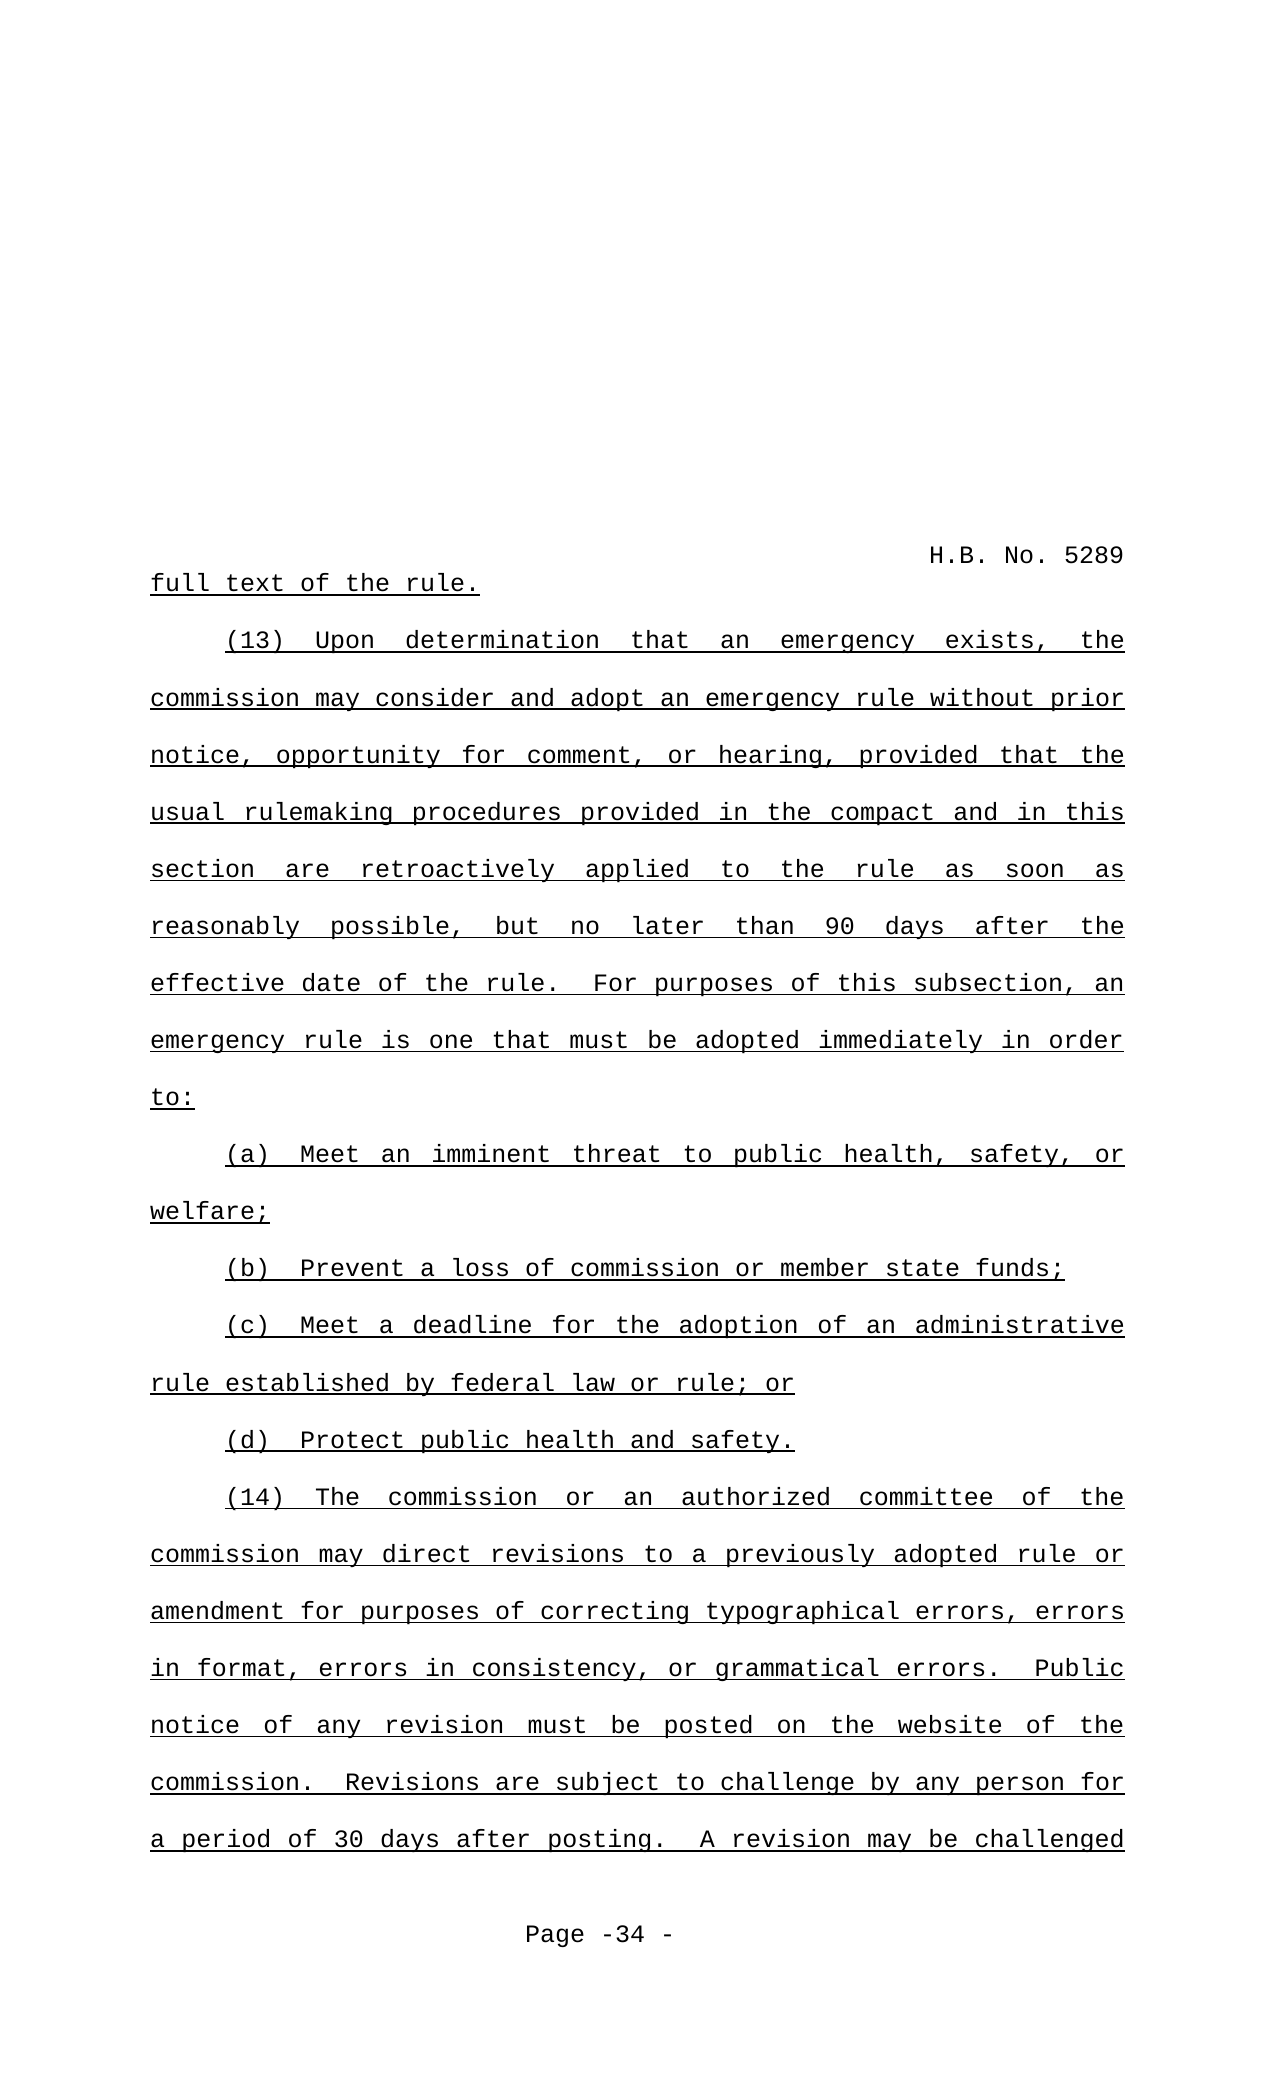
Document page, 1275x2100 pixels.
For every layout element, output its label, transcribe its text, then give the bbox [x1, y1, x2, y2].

text (13) Upon determination that an emergency exists, the commission may consider and adopt an emergency rule without prior notice, opportunity for comment, or hearing, provided that the usual rulemaking procedures provided in the compact and in this section are retroactively applied to the rule as soon as reasonably possible, but no later than 90 days after the effective date of the rule. For purposes of this subsection, an emergency rule is one that must be adopted immediately in order to: [150, 938, 1125, 994]
text (13) Upon determination that an emergency exists, the commission may consider and adopt an emergency rule without prior notice, opportunity for comment, or hearing, provided that the usual rulemaking procedures provided in the compact and in this section are retroactively applied to the rule as soon as reasonably possible, but no later than 90 days after the effective date of the rule. For purposes of this subsection, an emergency rule is one that must be adopted immediately in order to: [150, 710, 1125, 765]
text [150, 1795, 1125, 1850]
text (13) Upon determination that an emergency exists, the commission may consider and adopt an emergency rule without prior notice, opportunity for comment, or hearing, provided that the usual rulemaking procedures provided in the compact and in this section are retroactively applied to the rule as soon as reasonably possible, but no later than 90 days after the effective date of the rule. For purposes of this subsection, an emergency rule is one that must be adopted immediately in order to: [150, 628, 1125, 708]
text (13) Upon determination that an emergency exists, the commission may consider and adopt an emergency rule without prior notice, opportunity for comment, or hearing, provided that the usual rulemaking procedures provided in the compact and in this section are retroactively applied to the rule as soon as reasonably possible, but no later than 90 days after the effective date of the rule. For purposes of this subsection, an emergency rule is one that must be adopted immediately in order to: [150, 881, 1125, 937]
text (a) Meet an imminent threat to public health, safety, or welfare; [150, 1142, 1125, 1227]
text (13) Upon determination that an emergency exists, the commission may consider and adopt an emergency rule without prior notice, opportunity for comment, or hearing, provided that the usual rulemaking procedures provided in the compact and in this section are retroactively applied to the rule as soon as reasonably possible, but no later than 90 days after the effective date of the rule. For purposes of this subsection, an emergency rule is one that must be adopted immediately in order to: [150, 824, 1125, 880]
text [150, 571, 1125, 599]
text (b) Prevent a loss of commission or member state funds; [150, 1256, 1125, 1284]
text (c) Meet a deadline for the adoption of an administrative rule established by federal law or rule; or [150, 1313, 1125, 1398]
text (d) Protect public health and safety. [150, 1427, 1125, 1456]
text (13) Upon determination that an emergency exists, the commission may consider and adopt an emergency rule without prior notice, opportunity for comment, or hearing, provided that the usual rulemaking procedures provided in the compact and in this section are retroactively applied to the rule as soon as reasonably possible, but no later than 90 days after the effective date of the rule. For purposes of this subsection, an emergency rule is one that must be adopted immediately in order to: [150, 995, 1125, 1113]
text (13) Upon determination that an emergency exists, the commission may consider and adopt an emergency rule without prior notice, opportunity for comment, or hearing, provided that the usual rulemaking procedures provided in the compact and in this section are retroactively applied to the rule as soon as reasonably possible, but no later than 90 days after the effective date of the rule. For purposes of this subsection, an emergency rule is one that must be adopted immediately in order to: [150, 767, 1125, 822]
